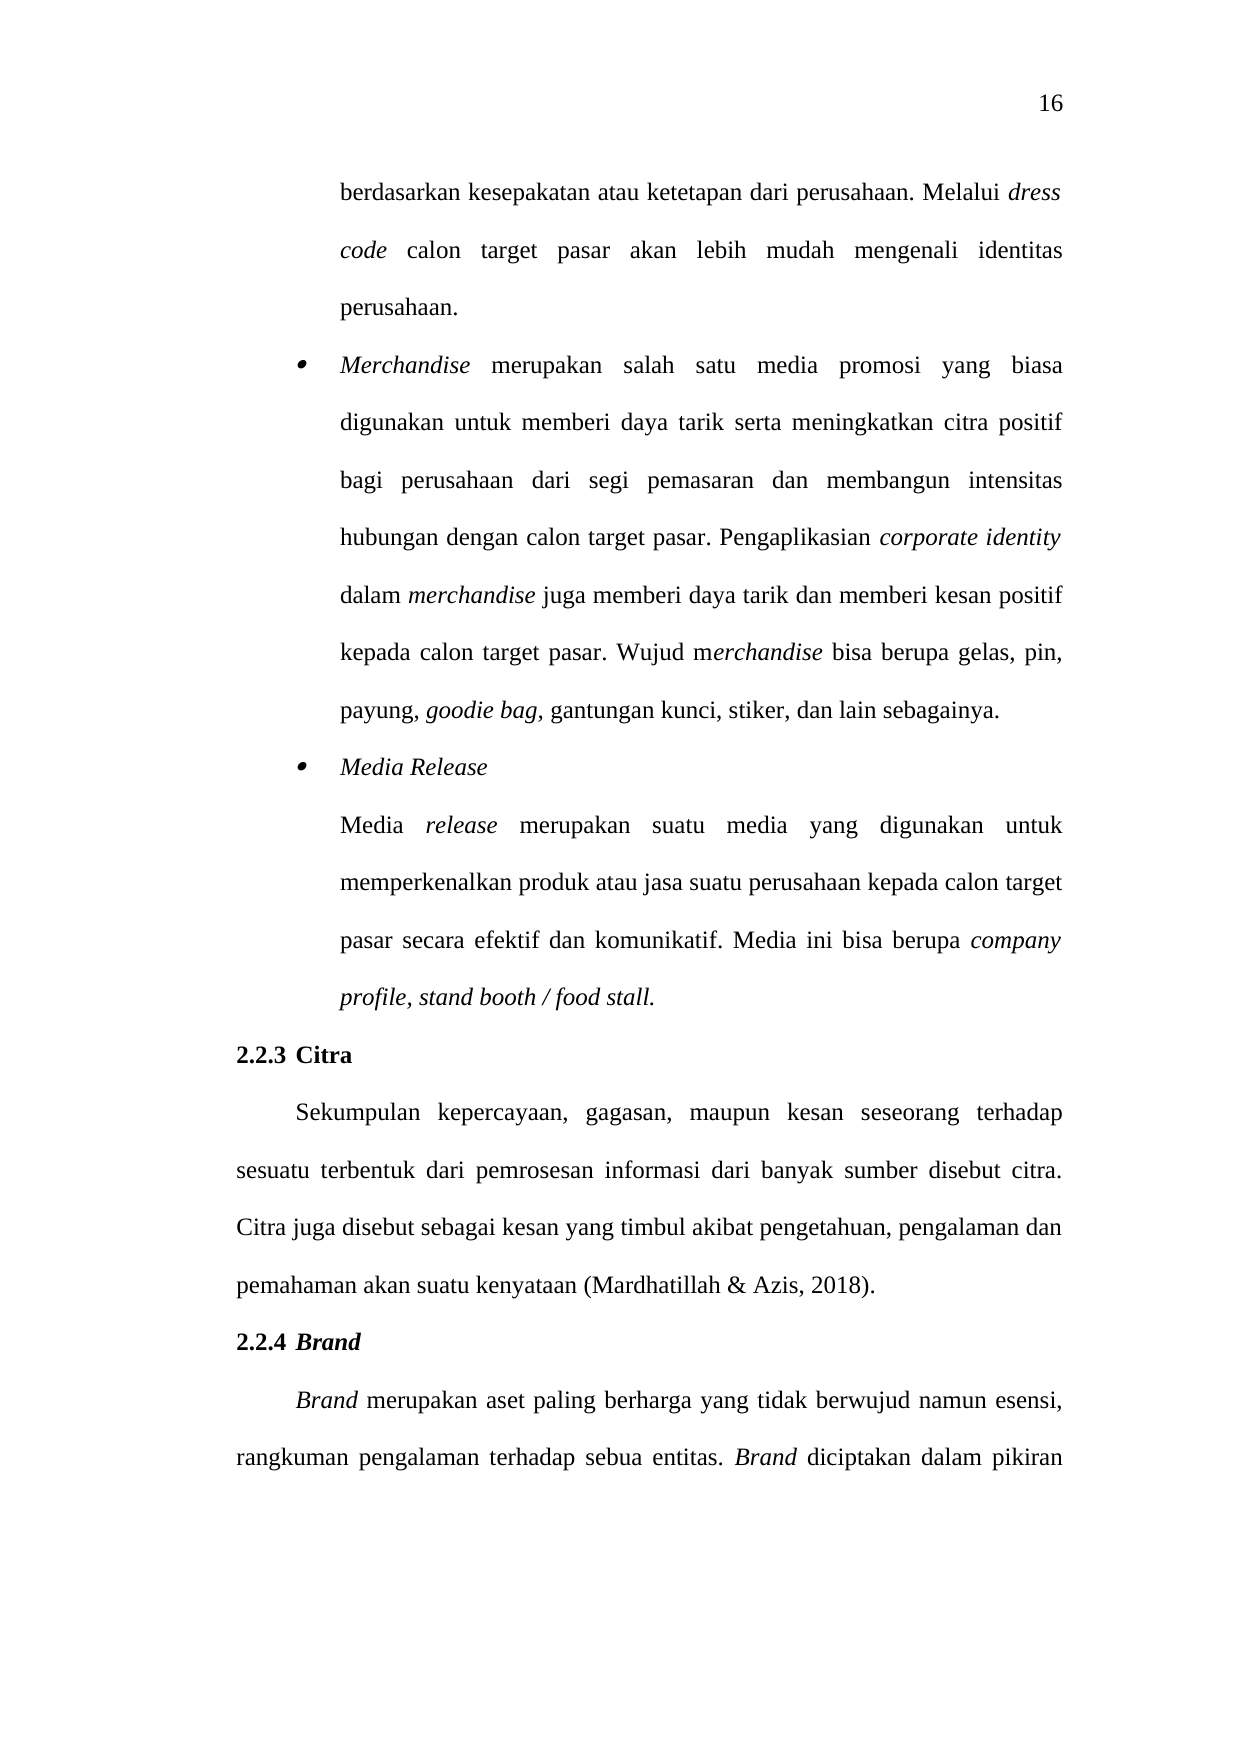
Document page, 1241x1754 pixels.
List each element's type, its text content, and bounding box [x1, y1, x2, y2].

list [295, 177, 1063, 321]
list Sekumpulan kepercayaan, gagasan, maupun kesan seseorang terhadap sesuatu terbentuk dari pemrosesan informasi dari banyak sumber disebut citra. Citra juga disebut sebagai kesan yang timbul akibat pengetahuan, pengalaman dan pemahaman akan suatu kenyataan . [236, 1097, 1063, 1298]
list Media release merupakan suatu media yang digunakan untuk memperkenalkan produk atau jasa suatu perusahaan kepada calon target pasar secara efektif dan komunikatif. Media ini bisa berupa company profile, stand booth / food stall. [340, 810, 1063, 1011]
list Media Release [295, 752, 1063, 781]
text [236, 1385, 1063, 1471]
list Merchandise merupakan salah satu media promosi yang biasa digunakan untuk memberi daya tarik serta meningkatkan citra positif bagi perusahaan dari segi pemasaran dan membangun intensitas hubungan dengan calon target pasar. Pengaplikasian corporate identity dalam merchandise juga memberi daya tarik dan memberi kesan positif kepada calon target pasar. Wujud merchandise bisa berupa gelas, pin, payung, goodie bag, gantungan kunci, stiker, dan lain sebagainya. [295, 350, 1063, 723]
list Citra [236, 1040, 1063, 1068]
list Brand [236, 1327, 1063, 1356]
